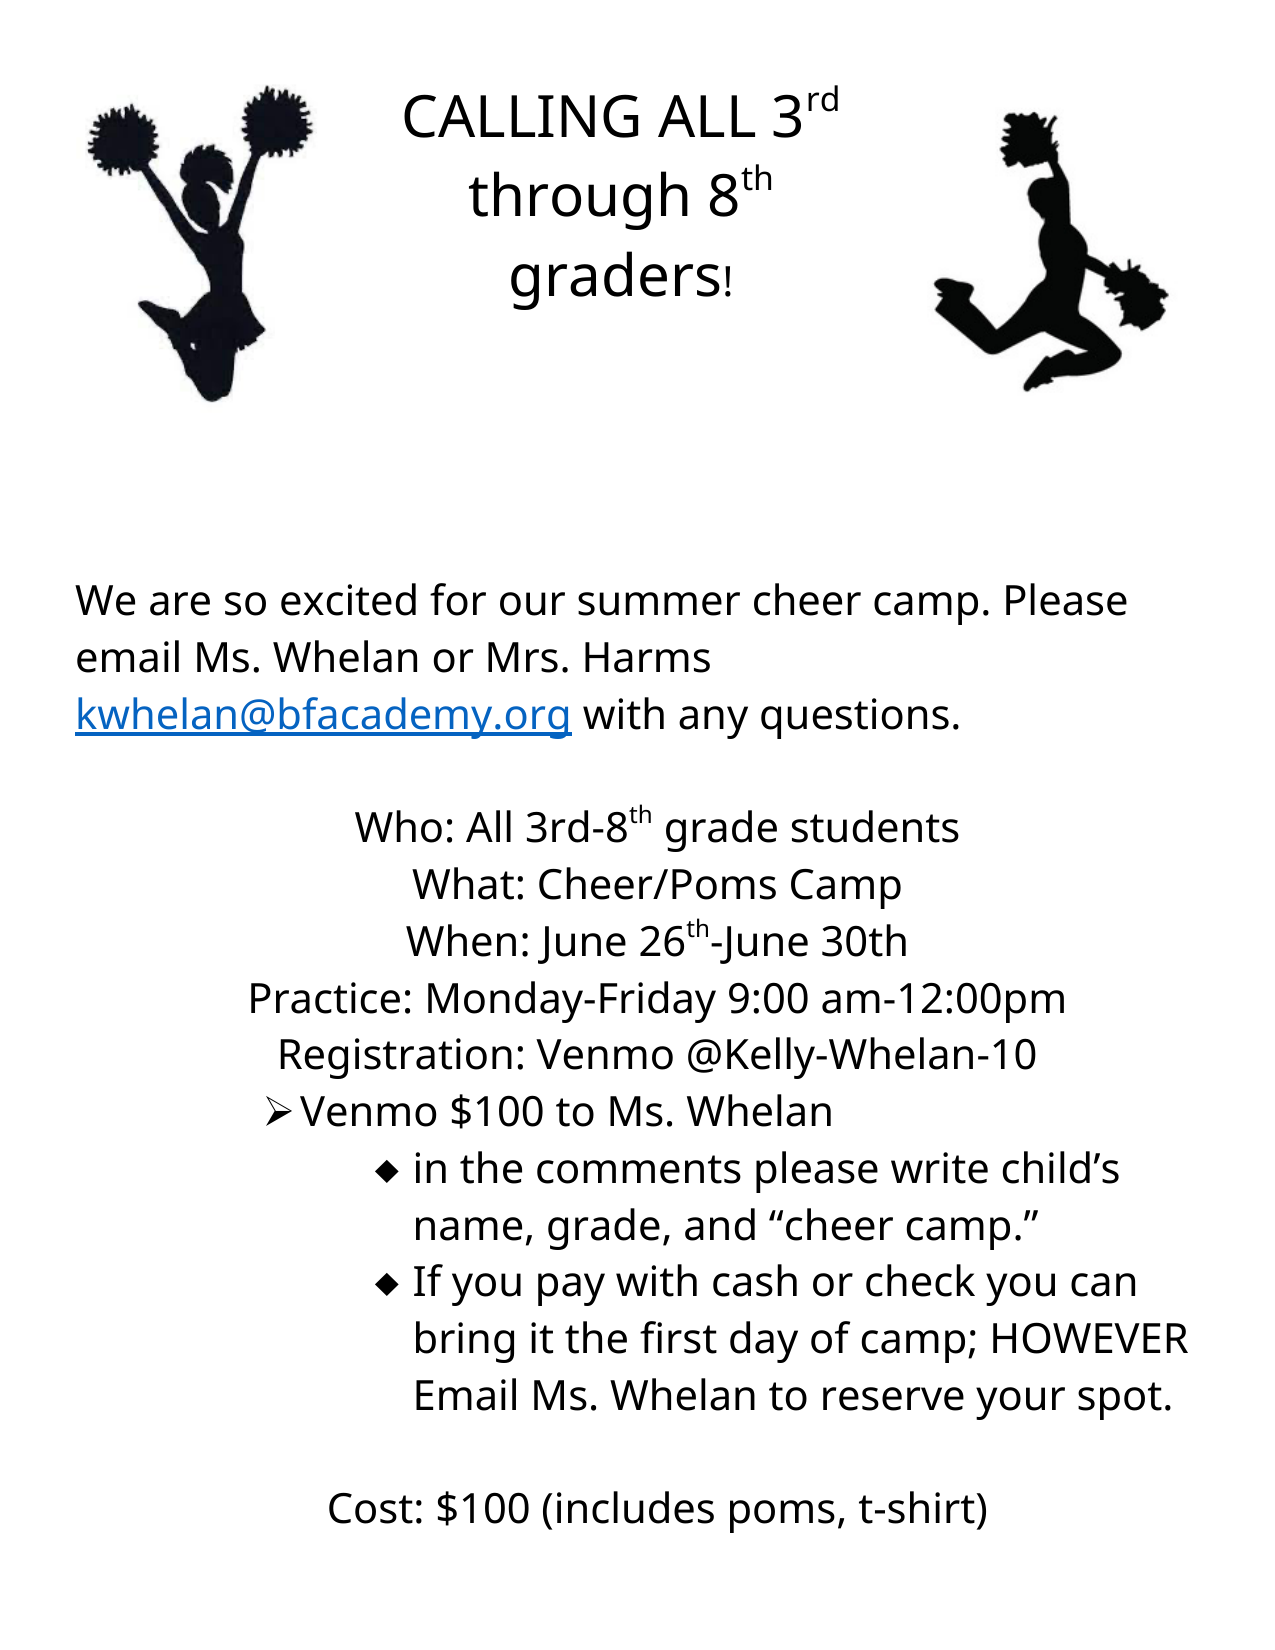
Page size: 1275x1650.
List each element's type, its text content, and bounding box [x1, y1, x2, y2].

list in the comments please write child’s name, grade, and “cheer camp.” [375, 1139, 1200, 1252]
text Who: All 3rd-8th grade students [114, 798, 1200, 855]
picture [883, 76, 1217, 427]
list Email Ms. Whelan to reserve your spot. [412, 1366, 1200, 1423]
text Practice: Monday-Friday 9:00 am-12:00pm [114, 968, 1200, 1025]
text Cost: $100 (includes poms, t-shirt) [114, 1479, 1200, 1536]
list Venmo $100 to Ms. Whelan [262, 1082, 1200, 1139]
list If you pay with cash or check you can bring it the first day of camp; HOWEVER [375, 1252, 1200, 1366]
text Registration: Venmo @Kelly-Whelan-10 [114, 1025, 1200, 1082]
text When: June 26th-June 30th [114, 912, 1200, 968]
text CALLING ALL 3rd through 8th graders! [114, 75, 1200, 313]
text What: Cheer/Poms Camp [114, 855, 1200, 912]
picture [76, 76, 319, 427]
text We are so excited for our summer cheer camp. Please email Ms. Whelan or Mrs. Harms kwhelan@bfacademy.org with any questions. [75, 571, 1200, 741]
